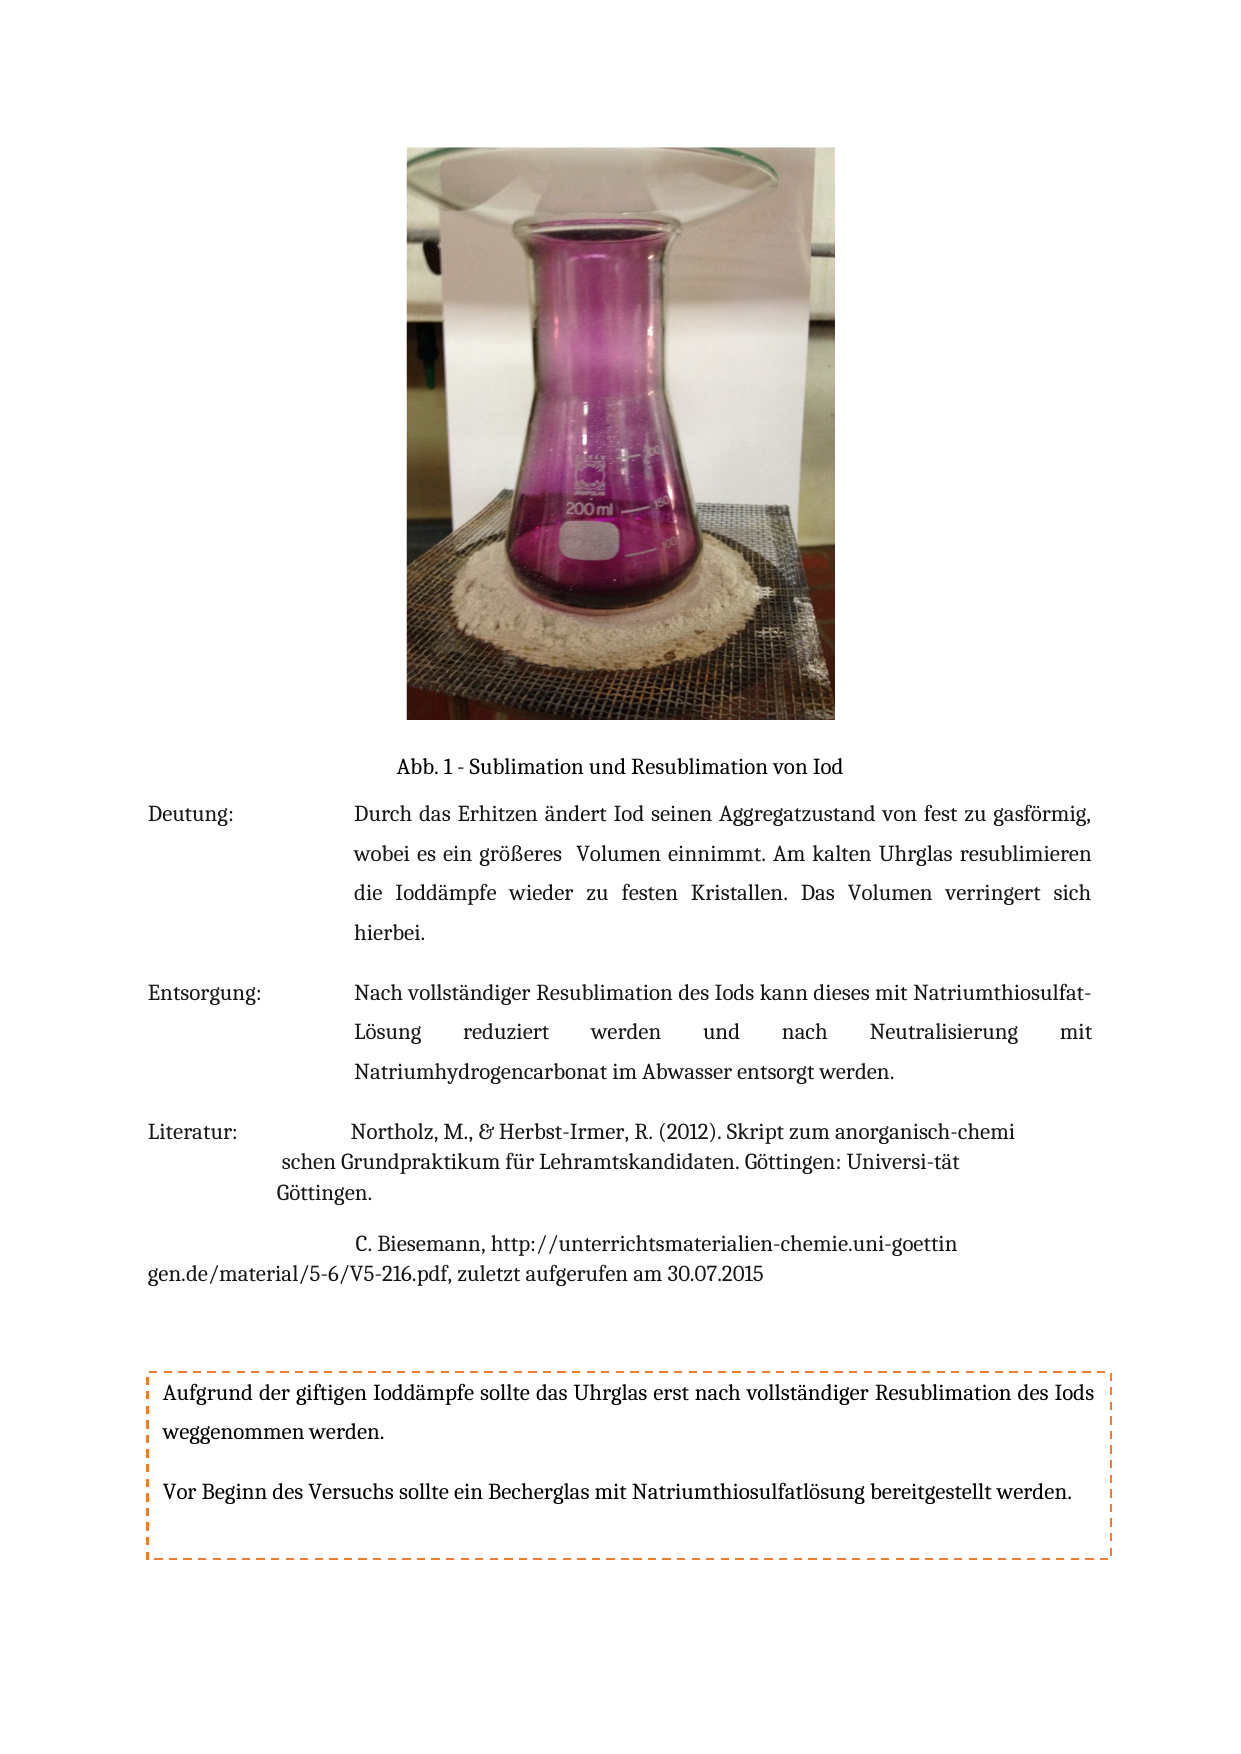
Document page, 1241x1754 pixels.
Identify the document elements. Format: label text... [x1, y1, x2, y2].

text Entsorgung: Nach vollständiger Resublimation des Iods kann dieses mit Natriumthiosulfat-Lösung reduziert werden und nach Neutralisierung mit Natriumhydrogencarbonat im Abwasser entsorgt werden. [148, 979, 1093, 1085]
picture [407, 148, 835, 719]
text Abb. 1 - Sublimation und Resublimation von Iod [148, 754, 1093, 780]
text C. Biesemann, http://unterrichtsmaterialien-chemie.uni-goettin gen.de/material/5-6/V5-216.pdf, zuletzt aufgerufen am 30.07.2015 [148, 1230, 1093, 1287]
text Deutung: Durch das Erhitzen ändert Iod seinen Aggregatzustand von fest zu gasförmig, wobei es ein größeres Volumen einnimmt. Am kalten Uhrglas resublimieren die Ioddämpfe wieder zu festen Kristallen. Das Volumen verringert sich hierbei. [148, 801, 1093, 946]
text Literatur: Northolz, M., & Herbst-Irmer, R. (2012). Skript zum anorganisch-chemi schen Grundpraktikum für Lehramtskandidaten. Göttingen: Universi-tät Göttingen. [148, 1119, 1093, 1206]
